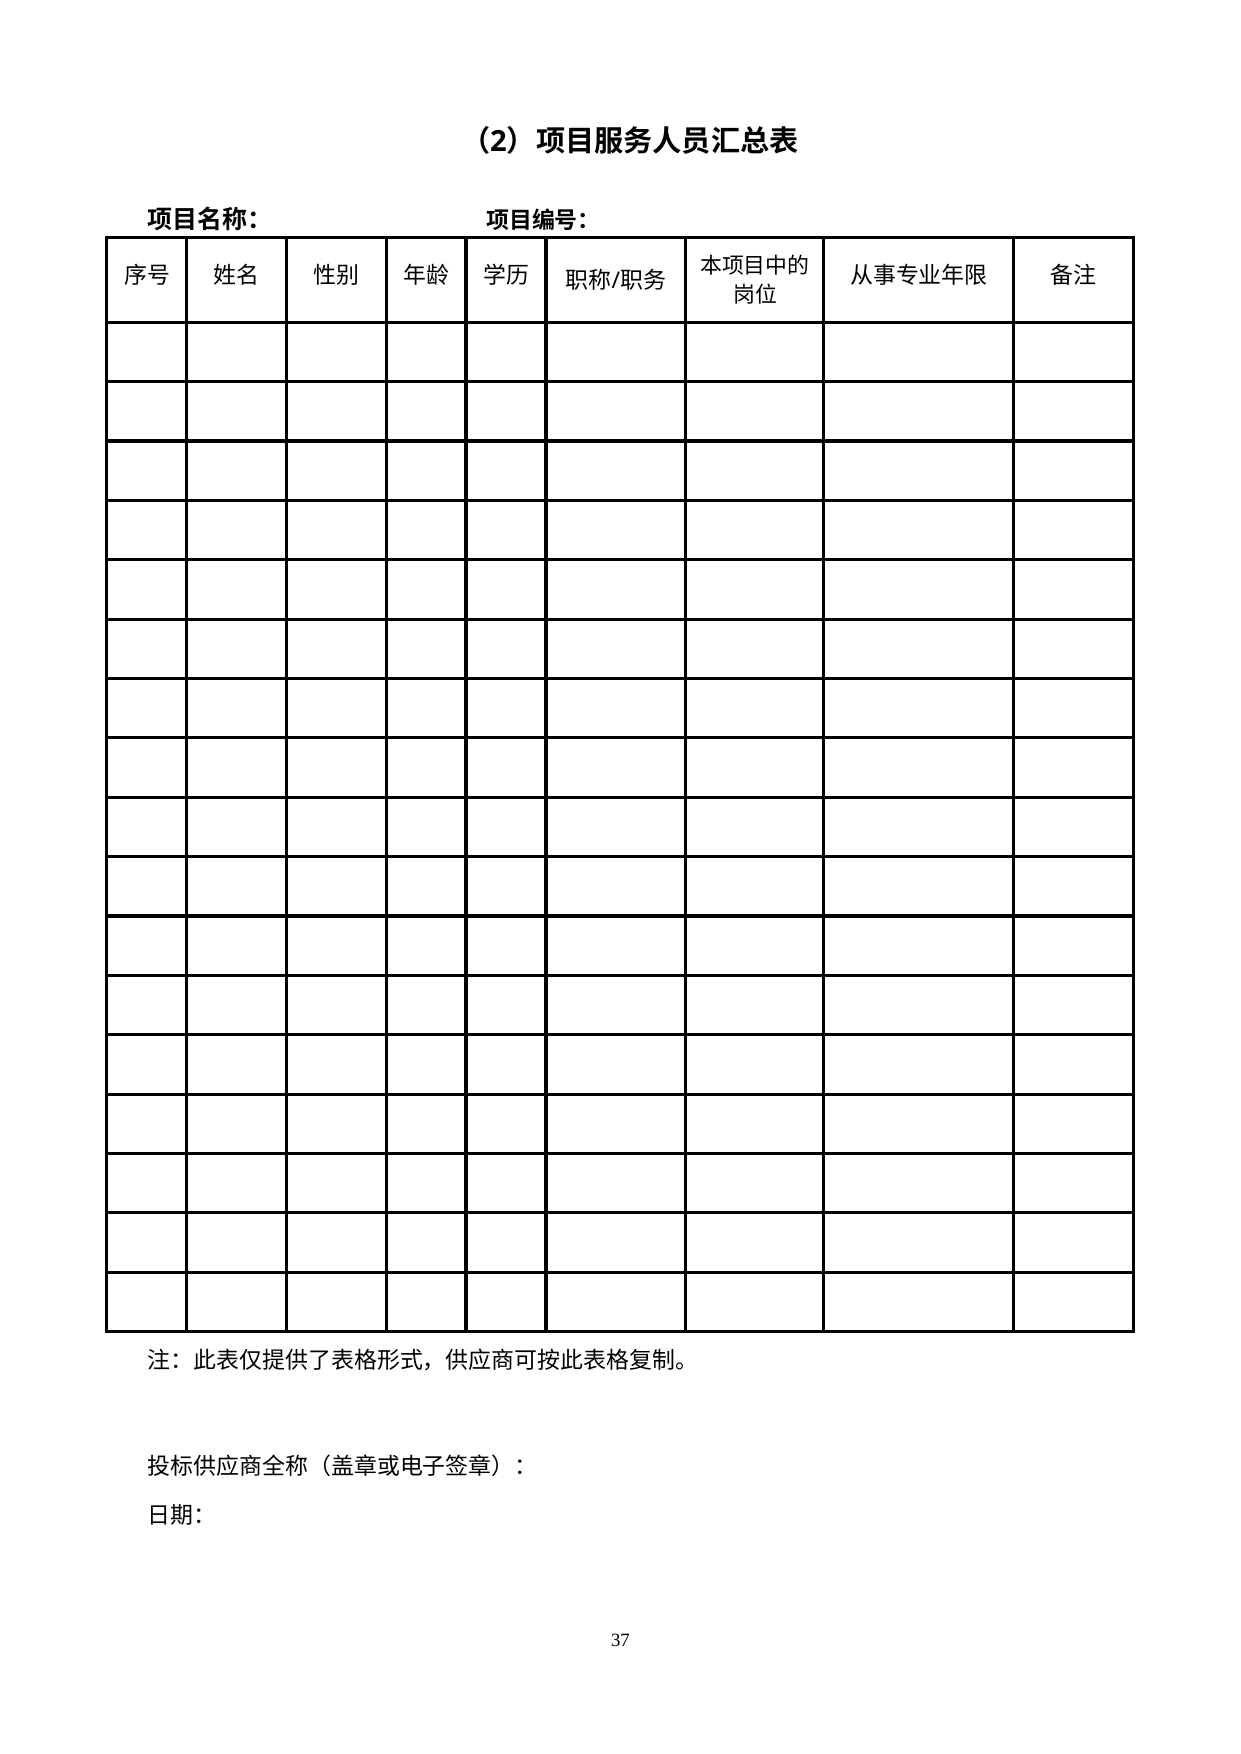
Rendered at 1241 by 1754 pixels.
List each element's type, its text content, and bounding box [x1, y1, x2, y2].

table_cell [1015, 1036, 1132, 1092]
table_header 性别 [288, 239, 385, 321]
table_cell [687, 1036, 822, 1092]
table_cell [288, 1274, 385, 1330]
table_cell [1015, 739, 1132, 796]
table_cell [468, 443, 544, 499]
table_cell [188, 858, 285, 914]
table_cell [1015, 383, 1132, 439]
table_cell [825, 1096, 1012, 1152]
table_cell [288, 502, 385, 558]
table_cell [288, 1155, 385, 1211]
table_cell [288, 1036, 385, 1092]
table_cell [288, 1096, 385, 1152]
table_cell [825, 1036, 1012, 1092]
table_header 备注 [1015, 239, 1132, 321]
table_cell [188, 1214, 285, 1271]
table_cell [468, 1155, 544, 1211]
table_cell [288, 918, 385, 974]
table_cell [288, 443, 385, 499]
table_cell [108, 799, 185, 855]
table_cell [825, 799, 1012, 855]
table_cell [288, 383, 385, 439]
table_cell [288, 799, 385, 855]
table_cell [188, 680, 285, 736]
table_cell [188, 1036, 285, 1092]
table_cell [388, 1036, 464, 1092]
table_header 序号 [108, 239, 185, 321]
table_cell [548, 443, 684, 499]
table_cell [188, 1155, 285, 1211]
table_cell [1015, 1096, 1132, 1152]
table_cell [548, 502, 684, 558]
table_cell [548, 324, 684, 380]
table_cell [548, 561, 684, 617]
table_cell [468, 977, 544, 1033]
table_cell [468, 918, 544, 974]
table_cell [388, 1214, 464, 1271]
table_cell [388, 1274, 464, 1330]
table_cell [687, 1274, 822, 1330]
table_cell [108, 1036, 185, 1092]
table_cell [468, 799, 544, 855]
table_cell [108, 383, 185, 439]
table_cell [468, 383, 544, 439]
table_cell [188, 977, 285, 1033]
table_cell [288, 739, 385, 796]
table_cell [188, 1274, 285, 1330]
table_cell [687, 502, 822, 558]
table_cell [188, 443, 285, 499]
table_cell [825, 739, 1012, 796]
table_cell [687, 324, 822, 380]
table_cell [825, 1214, 1012, 1271]
table_cell [825, 918, 1012, 974]
table_cell [687, 383, 822, 439]
table_cell [825, 1155, 1012, 1211]
table_cell [1015, 1274, 1132, 1330]
table_cell [108, 502, 185, 558]
table_cell [548, 1096, 684, 1152]
table_cell [548, 383, 684, 439]
table_cell [825, 324, 1012, 380]
table_cell [825, 383, 1012, 439]
table_cell [188, 383, 285, 439]
table_cell [388, 621, 464, 677]
table_cell [548, 858, 684, 914]
table_cell [388, 383, 464, 439]
table_cell [468, 739, 544, 796]
table_cell [687, 1214, 822, 1271]
text 项目名称： 项目编号： [148, 199, 1092, 236]
table_cell [1015, 561, 1132, 617]
table_cell [1015, 799, 1132, 855]
table_cell [288, 680, 385, 736]
table_cell [548, 739, 684, 796]
table_cell [388, 1096, 464, 1152]
table_cell [468, 621, 544, 677]
table_cell [1015, 858, 1132, 914]
table_cell [548, 1274, 684, 1330]
table_cell [468, 502, 544, 558]
table_cell [468, 858, 544, 914]
table_cell [825, 621, 1012, 677]
table_cell [1015, 621, 1132, 677]
table_cell [288, 561, 385, 617]
table_header 姓名 [188, 239, 285, 321]
table_cell [388, 977, 464, 1033]
table_cell [388, 739, 464, 796]
table_cell [188, 324, 285, 380]
table_cell [108, 1155, 185, 1211]
table_cell [108, 739, 185, 796]
table_header 学历 [468, 239, 544, 321]
table_cell [687, 1155, 822, 1211]
table_cell [108, 1214, 185, 1271]
table_cell [468, 1096, 544, 1152]
table_header 职称/职务 [548, 239, 684, 321]
table_cell [468, 680, 544, 736]
table_cell [548, 621, 684, 677]
table_cell [388, 502, 464, 558]
table_cell [1015, 1214, 1132, 1271]
table_cell [687, 561, 822, 617]
table_cell [825, 561, 1012, 617]
table_cell [188, 739, 285, 796]
table_cell [188, 502, 285, 558]
table_header 年龄 [388, 239, 464, 321]
table_cell [1015, 324, 1132, 380]
table_cell [388, 799, 464, 855]
table_cell [548, 1036, 684, 1092]
table_cell [388, 858, 464, 914]
table_cell [687, 739, 822, 796]
table_cell [468, 561, 544, 617]
table_cell [548, 1155, 684, 1211]
table_cell [1015, 443, 1132, 499]
table_cell [108, 918, 185, 974]
table_cell [108, 858, 185, 914]
table_cell [687, 621, 822, 677]
table_cell [687, 918, 822, 974]
table_cell [548, 799, 684, 855]
table_cell [388, 918, 464, 974]
table_cell [388, 443, 464, 499]
text （2）项目服务人员汇总表 [166, 118, 1092, 160]
table_cell [288, 621, 385, 677]
table_cell [825, 858, 1012, 914]
table_cell [108, 443, 185, 499]
table_cell [288, 858, 385, 914]
table_cell [188, 621, 285, 677]
table_cell [388, 324, 464, 380]
table_cell [687, 977, 822, 1033]
table_cell [468, 1274, 544, 1330]
table_cell [468, 324, 544, 380]
table_cell [108, 1274, 185, 1330]
table_cell [687, 858, 822, 914]
text 投标供应商全称（盖章或电子签章）： [148, 1448, 1092, 1481]
table_header 从事专业年限 [825, 239, 1012, 321]
table_cell [468, 1214, 544, 1271]
table_cell [108, 977, 185, 1033]
table_cell [288, 1214, 385, 1271]
table_cell [108, 561, 185, 617]
table_cell [1015, 680, 1132, 736]
table_cell [1015, 1155, 1132, 1211]
table_cell [825, 680, 1012, 736]
table_cell [687, 443, 822, 499]
table_cell [548, 1214, 684, 1271]
table_cell [468, 1036, 544, 1092]
table_cell [548, 977, 684, 1033]
table_cell [1015, 918, 1132, 974]
table_cell [108, 1096, 185, 1152]
table_cell [188, 1096, 285, 1152]
table_cell [1015, 977, 1132, 1033]
table_cell [108, 324, 185, 380]
table_cell [188, 561, 285, 617]
table_cell [548, 680, 684, 736]
table_cell [388, 1155, 464, 1211]
table_cell [825, 502, 1012, 558]
table_header 本项目中的岗位 [687, 239, 822, 321]
table_cell [188, 918, 285, 974]
table_cell [188, 799, 285, 855]
table_cell [548, 918, 684, 974]
table_cell [288, 324, 385, 380]
table_cell [388, 561, 464, 617]
table_cell [825, 443, 1012, 499]
table_cell [108, 621, 185, 677]
text 注：此表仅提供了表格形式，供应商可按此表格复制。 [148, 1333, 1092, 1375]
table_cell [825, 977, 1012, 1033]
table_cell [1015, 502, 1132, 558]
table_cell [388, 680, 464, 736]
table_cell [825, 1274, 1012, 1330]
text 日期： [148, 1497, 1092, 1531]
table_cell [288, 977, 385, 1033]
table_cell [108, 680, 185, 736]
table_cell [687, 1096, 822, 1152]
table_cell [687, 799, 822, 855]
table_cell [687, 680, 822, 736]
